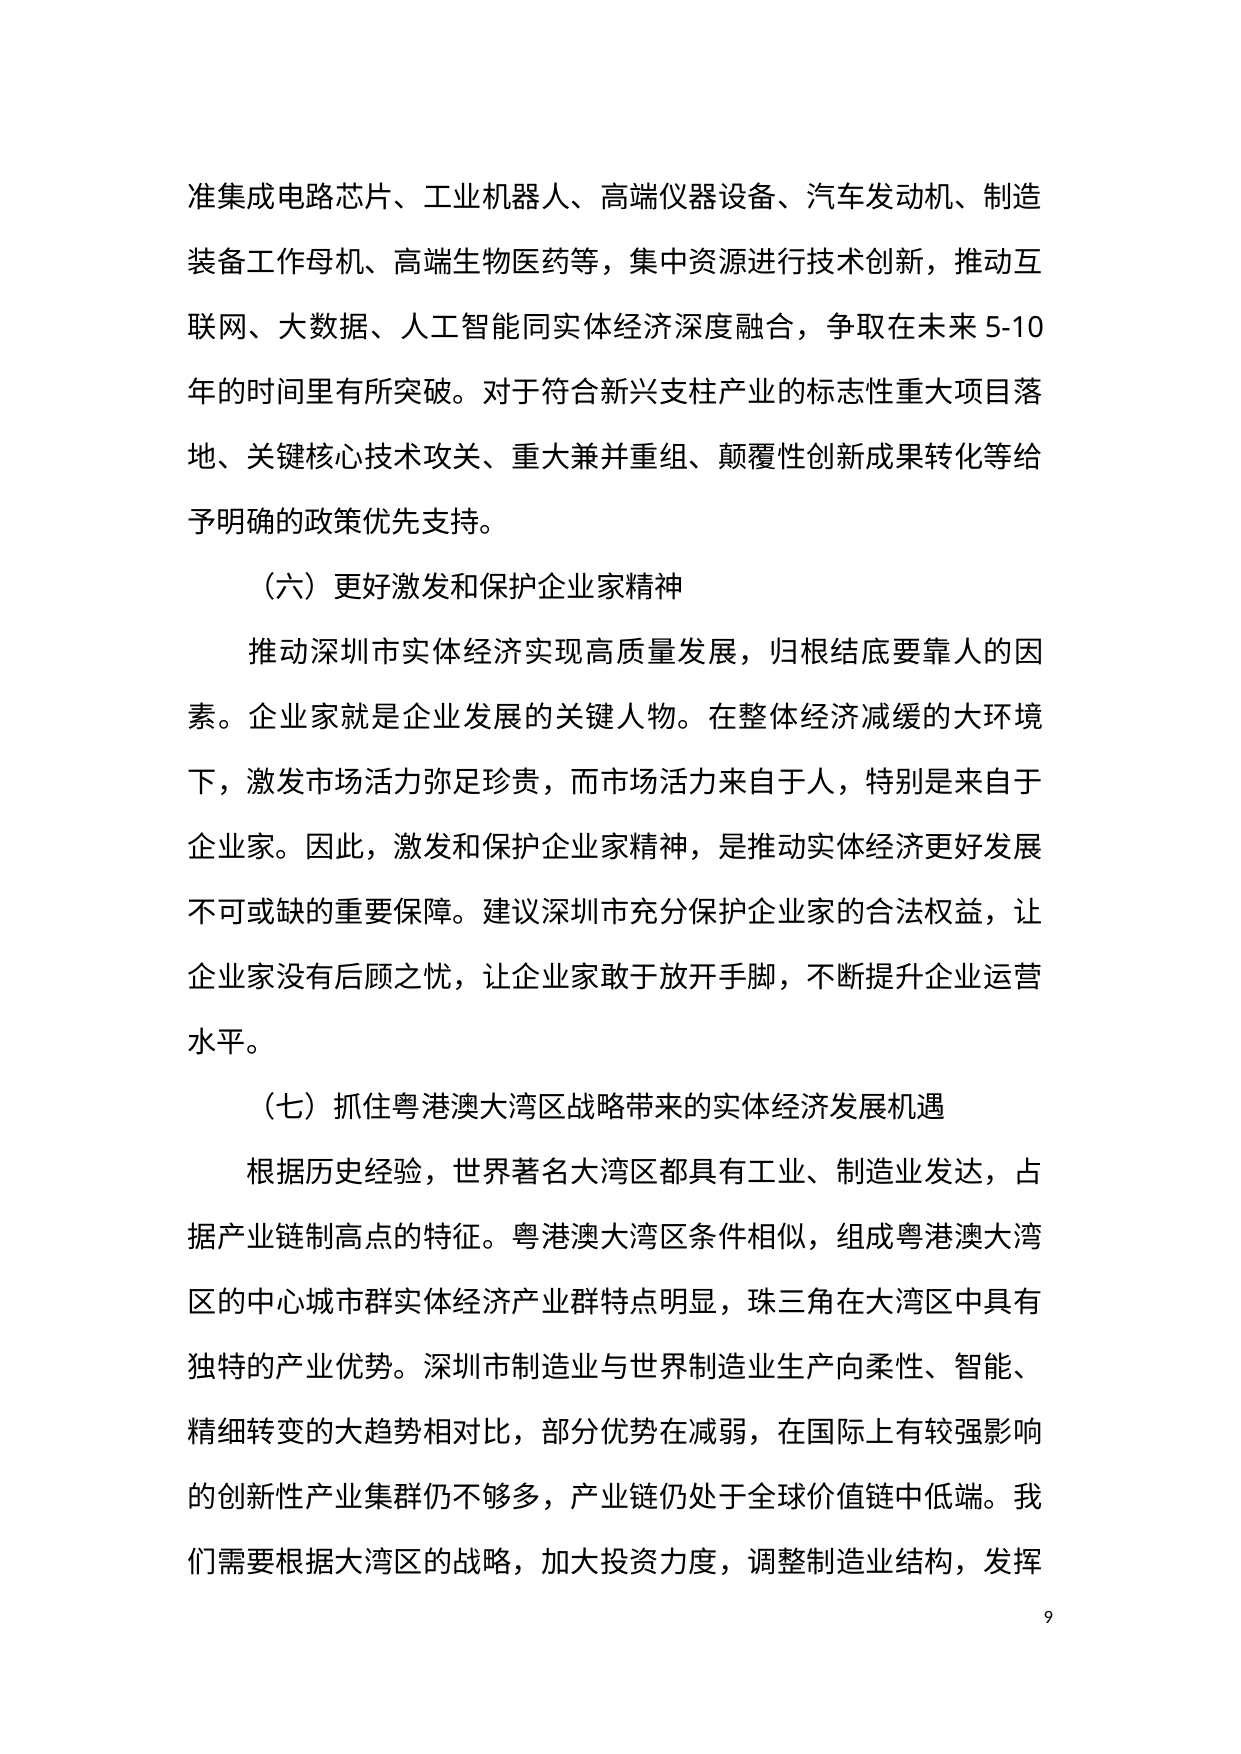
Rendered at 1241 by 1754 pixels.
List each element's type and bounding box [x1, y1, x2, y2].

table_cell [188, 162, 1044, 1592]
